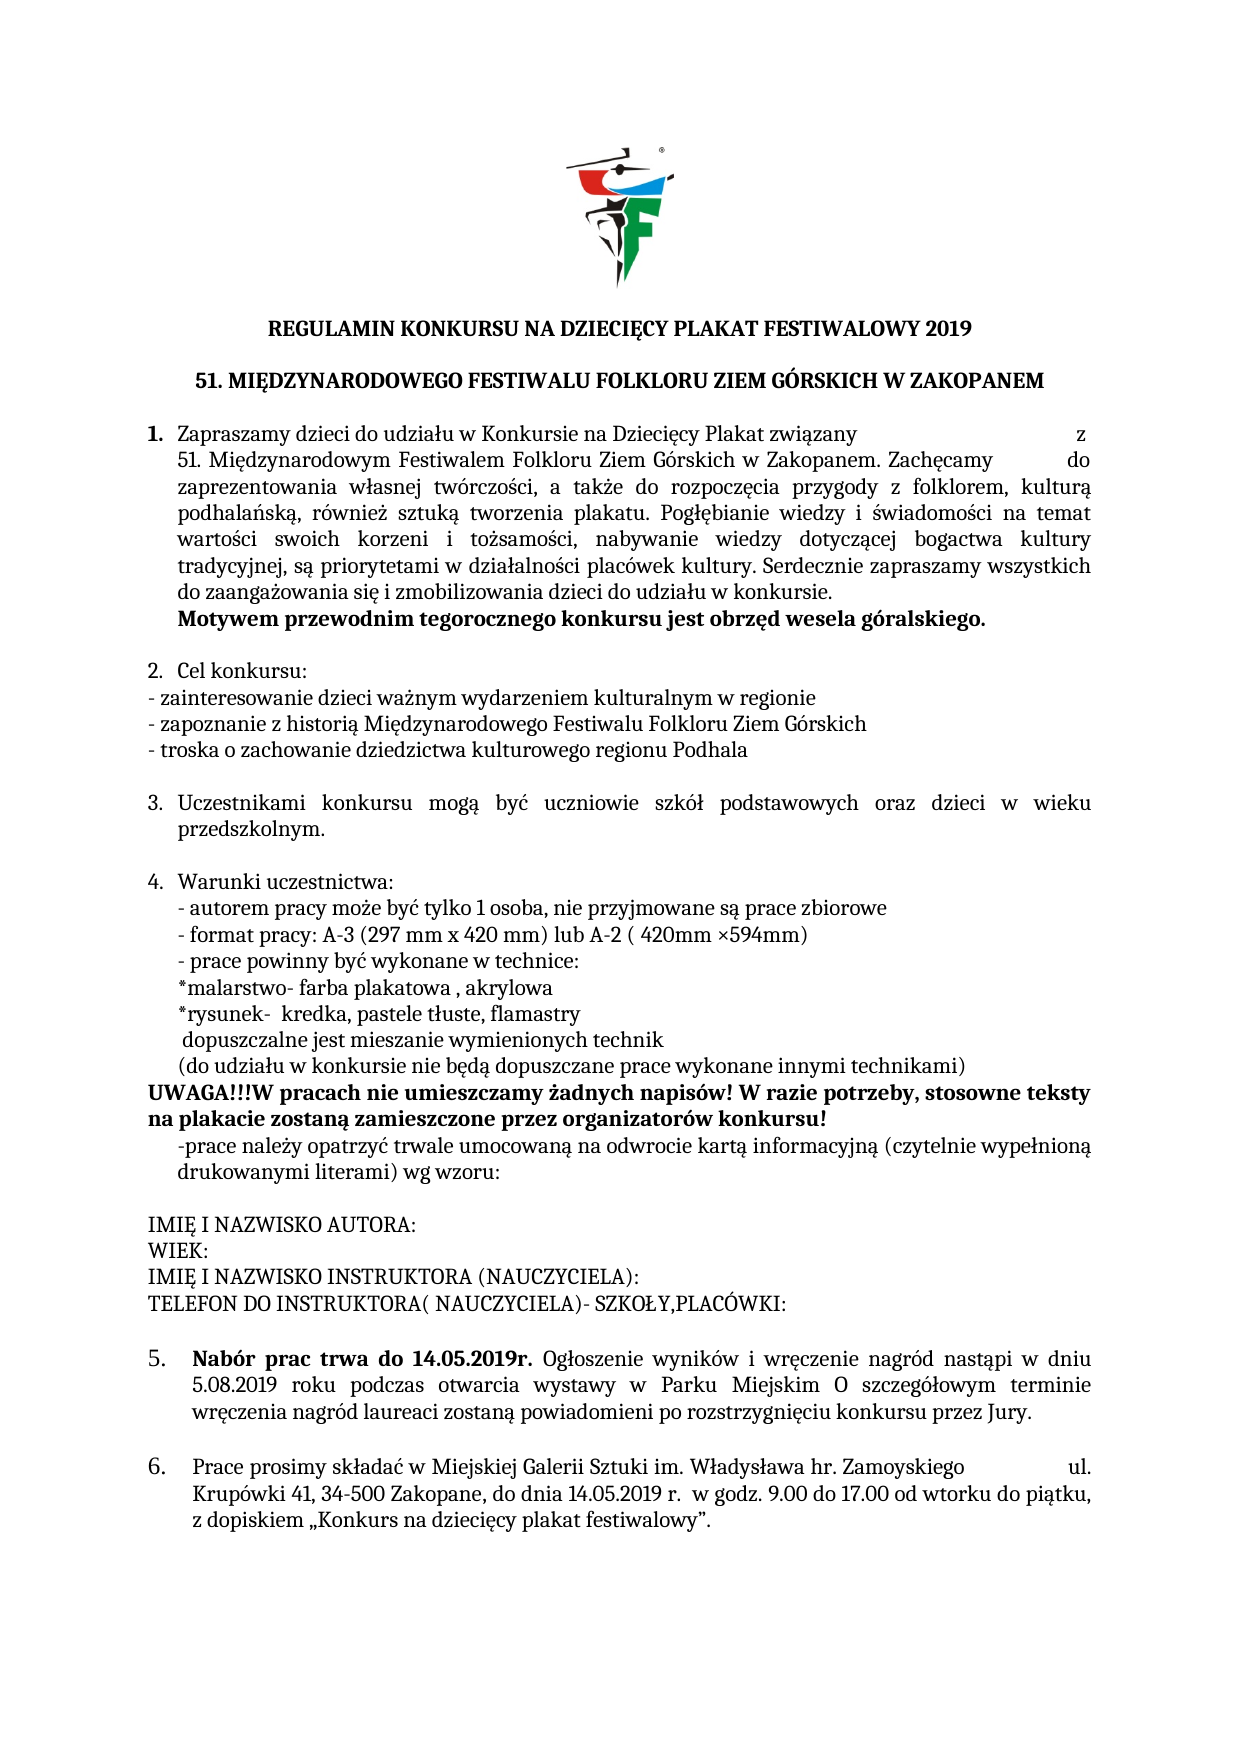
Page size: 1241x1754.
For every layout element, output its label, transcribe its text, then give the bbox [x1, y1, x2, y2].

text - prace powinny być wykonane w technice: [148, 948, 1093, 974]
text IMIĘ I NAZWISKO AUTORA: [148, 1211, 1093, 1238]
text *malarstwo- farba plakatowa , akrylowa [177, 974, 1093, 1001]
text IMIĘ I NAZWISKO INSTRUKTORA (NAUCZYCIELA): [148, 1264, 1093, 1291]
text dopuszczalne jest mieszanie wymienionych technik [177, 1027, 1093, 1053]
picture [566, 147, 674, 289]
text - troska o zachowanie dziedzictwa kulturowego regionu Podhala [148, 737, 1093, 763]
text - autorem pracy może być tylko 1 osoba, nie przyjmowane są prace zbiorowe [148, 895, 1093, 922]
text -prace należy opatrzyć trwale umocowaną na odwrocie kartą informacyjną (czytelnie wypełnioną drukowanymi literami) wg wzoru: [177, 1132, 1093, 1185]
list Nabór prac trwa do 14.05.2019r. Ogłoszenie wyników i wręczenie nagród nastąpi w dniu 5.08.2019 roku podczas otwarcia wystawy w Parku Miejskim O szczegółowym terminie wręczenia nagród laureaci zostaną powiadomieni po rozstrzygnięciu konkursu przez Jury. [148, 1343, 1093, 1425]
list Warunki uczestnictwa: [148, 869, 1093, 895]
text - format pracy: A-3 (297 mm x 420 mm) lub A-2 ( 420mm ×594mm) [148, 922, 1093, 948]
text - zapoznanie z historią Międzynarodowego Festiwalu Folkloru Ziem Górskich [148, 711, 1093, 737]
text WIEK: [148, 1238, 1093, 1264]
text REGULAMIN KONKURSU NA DZIECIĘCY PLAKAT FESTIWALOWY 2019 [148, 315, 1093, 342]
list Prace prosimy składać w Miejskiej Galerii Sztuki im. Władysława hr. Zamoyskiego ul. Krupówki 41, 34-500 Zakopane, do dnia 14.05.2019 r. w godz. 9.00 do 17.00 od wtorku do piątku, z dopiskiem „Konkurs na dziecięcy plakat festiwalowy”. [148, 1451, 1093, 1533]
text TELEFON DO INSTRUKTORA( NAUCZYCIELA)- SZKOŁY,PLACÓWKI: [148, 1291, 1093, 1317]
list Motywem przewodnim tegorocznego konkursu jest obrzęd wesela góralskiego. [177, 605, 1093, 632]
list Cel konkursu: [148, 658, 1093, 684]
text UWAGA!!!W pracach nie umieszczamy żadnych napisów! W razie potrzeby, stosowne teksty na plakacie zostaną zamieszczone przez organizatorów konkursu! [148, 1080, 1093, 1132]
text - zainteresowanie dzieci ważnym wydarzeniem kulturalnym w regionie [148, 684, 1093, 711]
list Uczestnikami konkursu mogą być uczniowie szkół podstawowych oraz dzieci w wieku przedszkolnym. [148, 790, 1093, 842]
text (do udziału w konkursie nie będą dopuszczane prace wykonane innymi technikami) [177, 1053, 1093, 1080]
text 51. MIĘDZYNARODOWEGO FESTIWALU FOLKLORU ZIEM GÓRSKICH W ZAKOPANEM [148, 368, 1093, 394]
list Zapraszamy dzieci do udziału w Konkursie na Dziecięcy Plakat związany z 51. Międzynarodowym Festiwalem Folkloru Ziem Górskich w Zakopanem. Zachęcamy do zaprezentowania własnej twórczości, a także do rozpoczęcia przygody z folklorem, kulturą podhalańską, również sztuką tworzenia plakatu. Pogłębianie wiedzy i świadomości na temat wartości swoich korzeni i tożsamości, nabywanie wiedzy dotyczącej bogactwa kultury tradycyjnej, są priorytetami w działalności placówek kultury. Serdecznie zapraszamy wszystkich do zaangażowania się i zmobilizowania dzieci do udziału w konkursie. [148, 421, 1093, 605]
text *rysunek- kredka, pastele tłuste, flamastry [177, 1001, 1093, 1027]
